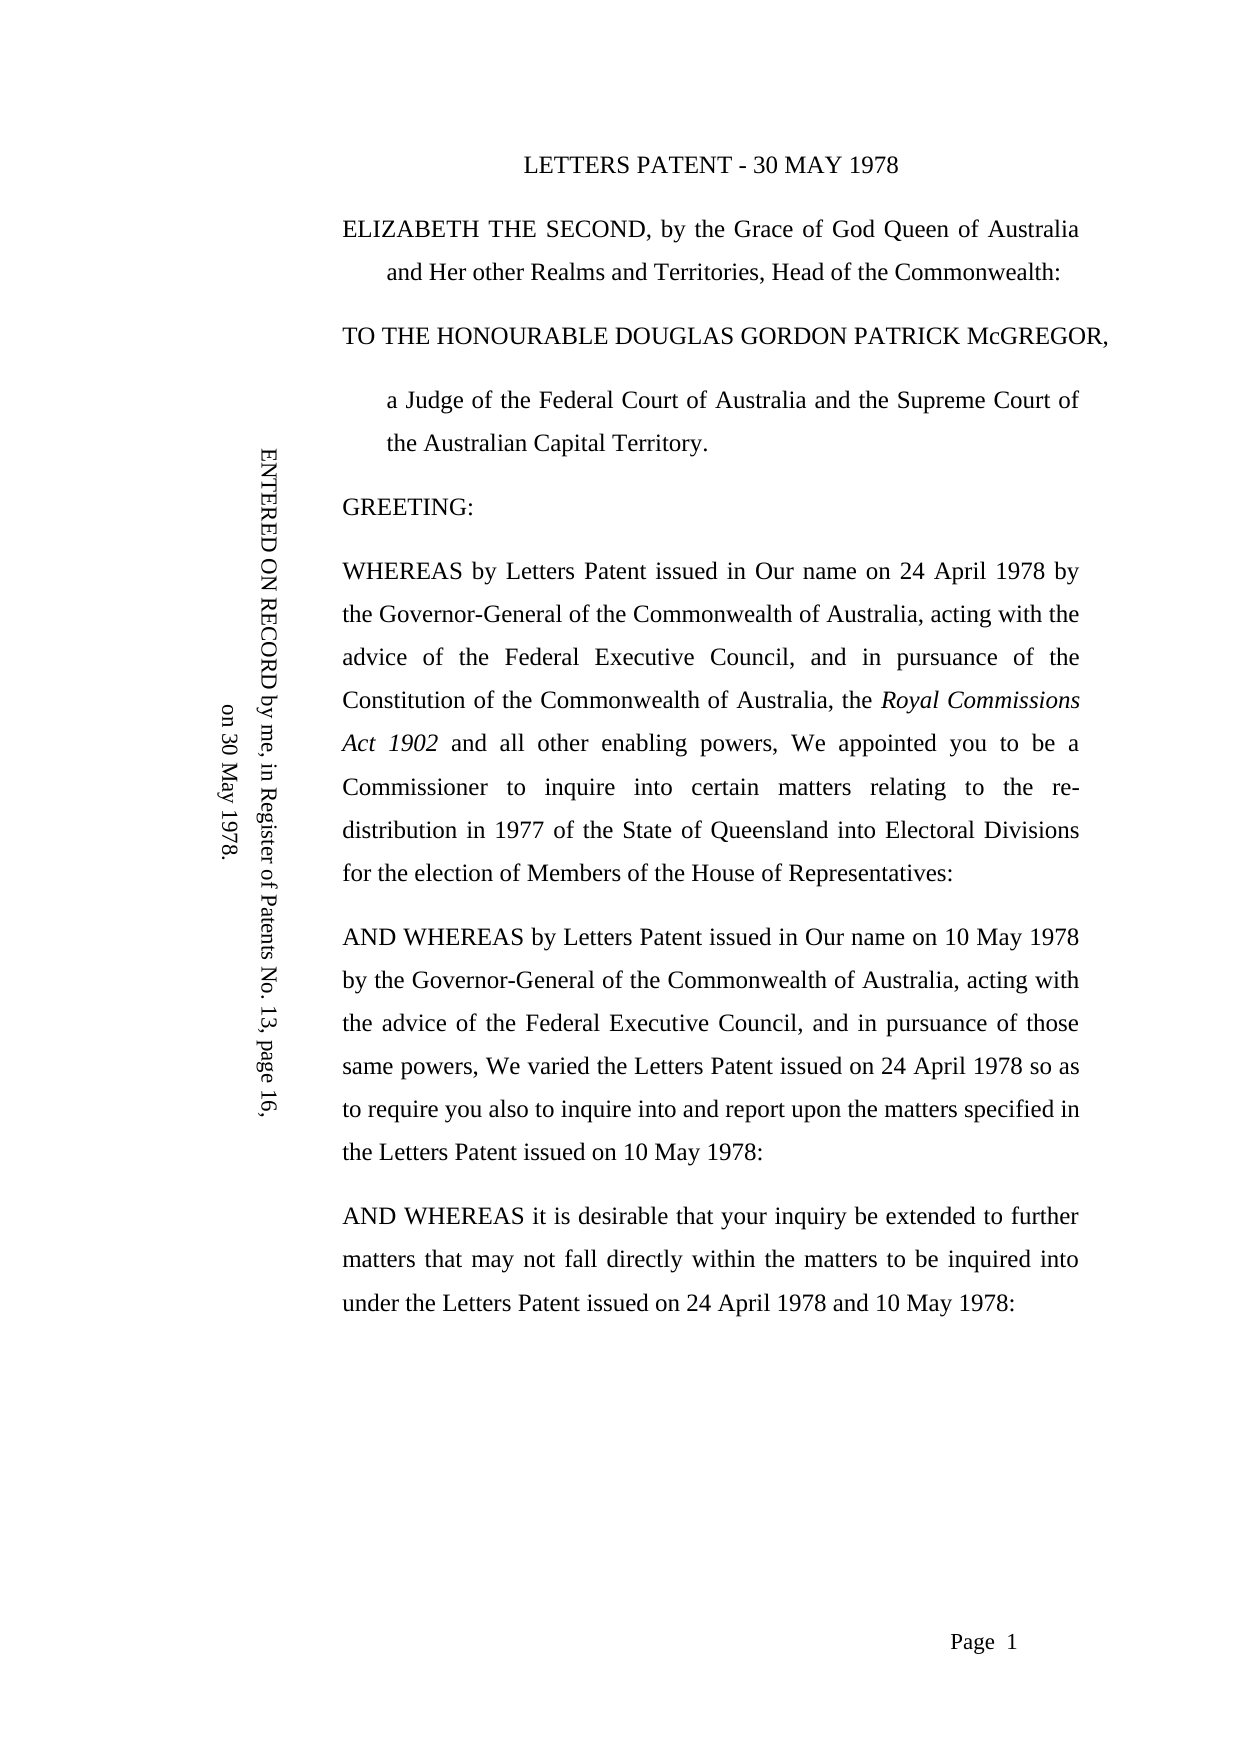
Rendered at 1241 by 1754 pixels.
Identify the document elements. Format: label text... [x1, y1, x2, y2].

table_header ENTERED ON RECORD by me, in Register of Patents No. 13, page 16, on 30 May 1978. DAVID N. REID Secretary to the Federal Executive Council [121, 150, 312, 1416]
table_header LETTERS PATENT - 30 MAY 1978 ELIZABETH THE SECOND, by the Grace of God Queen of Australia and Her other Realms and Territories, Head of the Commonwealth: TO THE HONOURABLE DOUGLAS GORDON PATRICK McGREGOR, a Judge of the Federal Court of Australia and the Supreme Court of the Australian Capital Territory. GREETING: WHEREAS by Letters Patent issued in Our name on 24 April 1978 by the Governor-General of the Commonwealth of Australia, acting with the advice of the Federal Executive Council, and in pursuance of the Constitution of the Commonwealth of Australia, the Royal Commissions Act 1902 and all other enabling powers, We appointed you to be a Commissioner to inquire into certain matters relating to the re-distribution in 1977 of the State of Queensland into Electoral Divisions for the election of Members of the House of Representatives: AND WHEREAS by Letters Patent issued in Our name on 10 May 1978 by the Governor-General of the Commonwealth of Australia, acting with the advice of the Federal Executive Council, and in pursuance of those same powers, We varied the Letters Patent issued on 24 April 1978 so as to require you also to inquire into and report upon the matters specified in the Letters Patent issued on 10 May 1978: AND WHEREAS it is desirable that your inquiry be extended to further matters that may not fall directly within the matters to be inquired into under the Letters Patent issued on 24 April 1978 and 10 May 1978: [313, 150, 1110, 1416]
